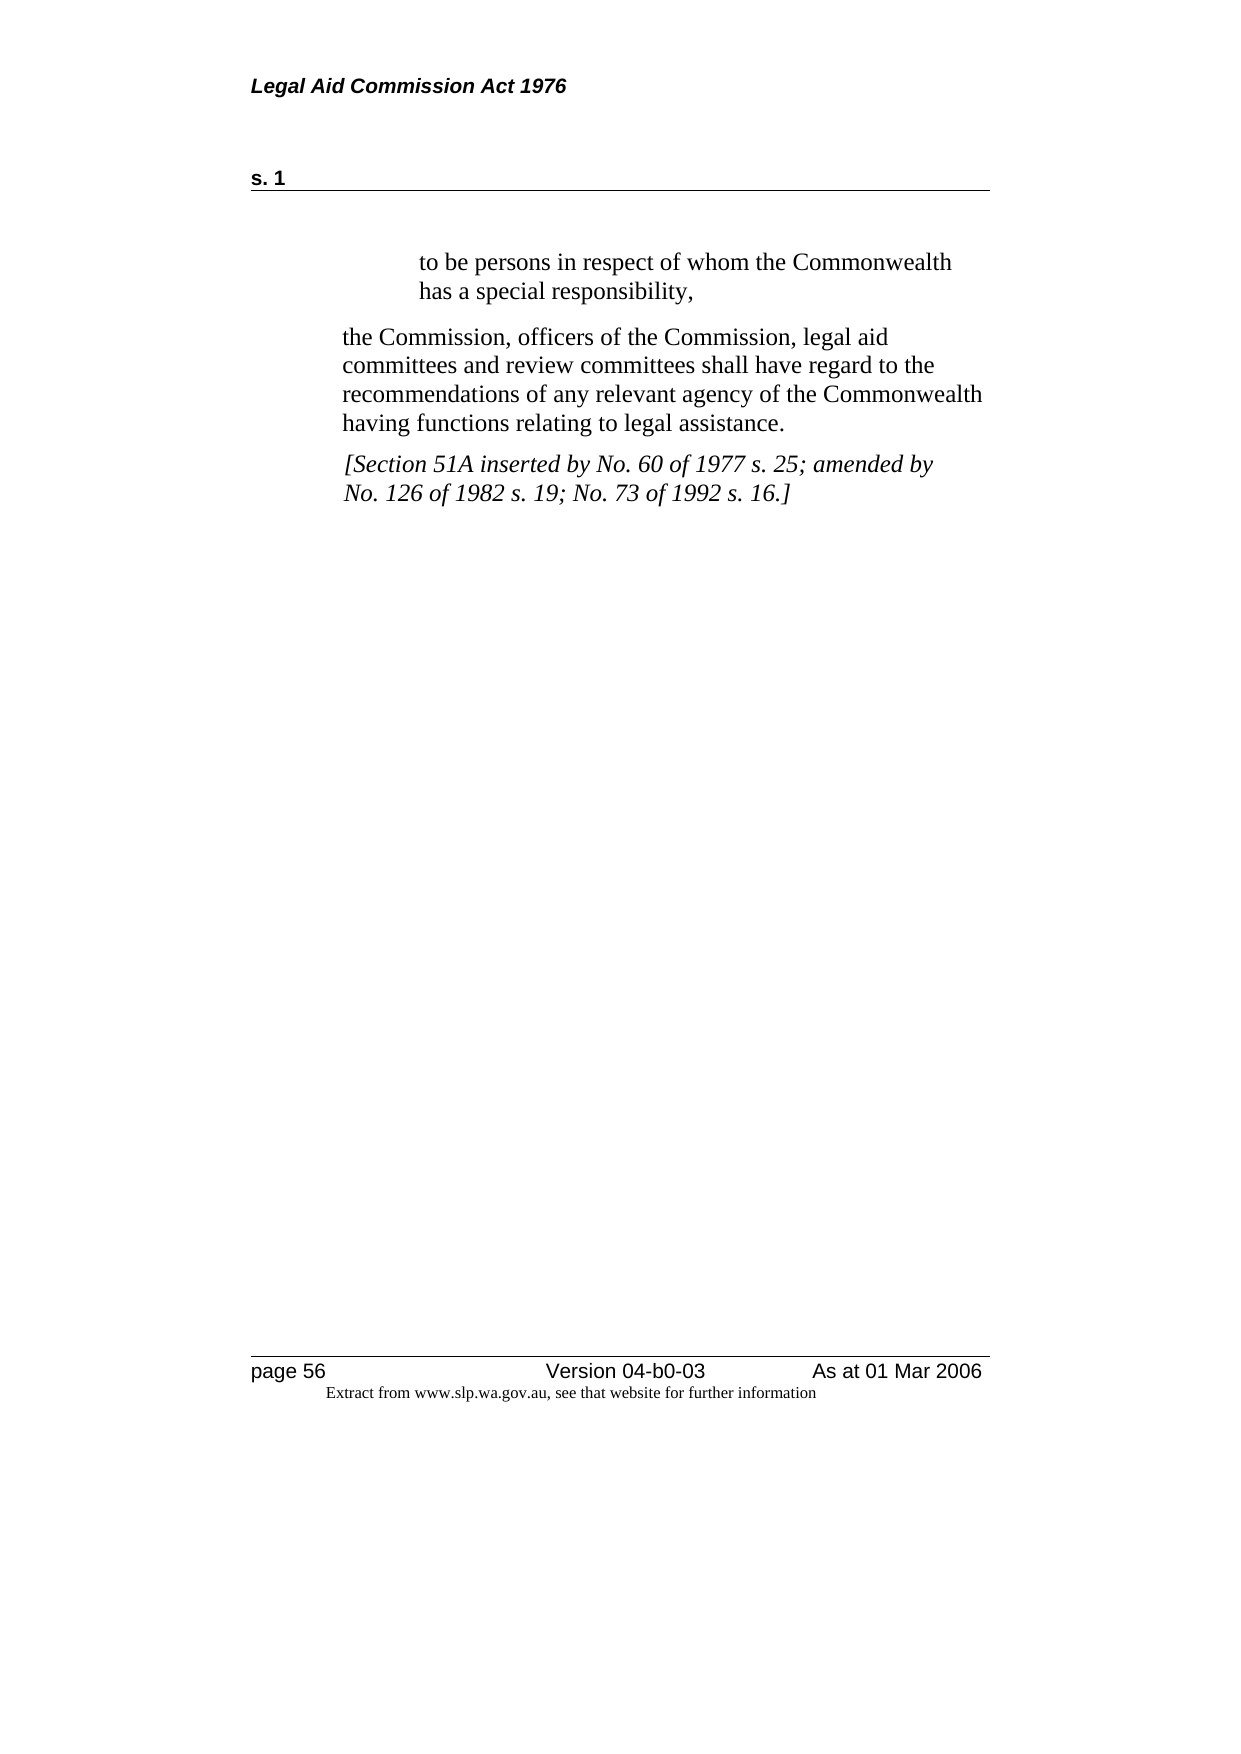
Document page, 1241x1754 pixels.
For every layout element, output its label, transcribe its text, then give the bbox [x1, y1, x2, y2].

text the Commission, officers of the Commission, legal aid committees and review committees shall have regard to the recommendations of any relevant agency of the Commonwealth having functions relating to legal assistance. [251, 322, 990, 437]
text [251, 247, 990, 305]
text [Section 51A inserted by No. 60 of 1977 s. 25; amended by No. 126 of 1982 s. 19; No. 73 of 1992 s. 16.] [251, 449, 990, 507]
